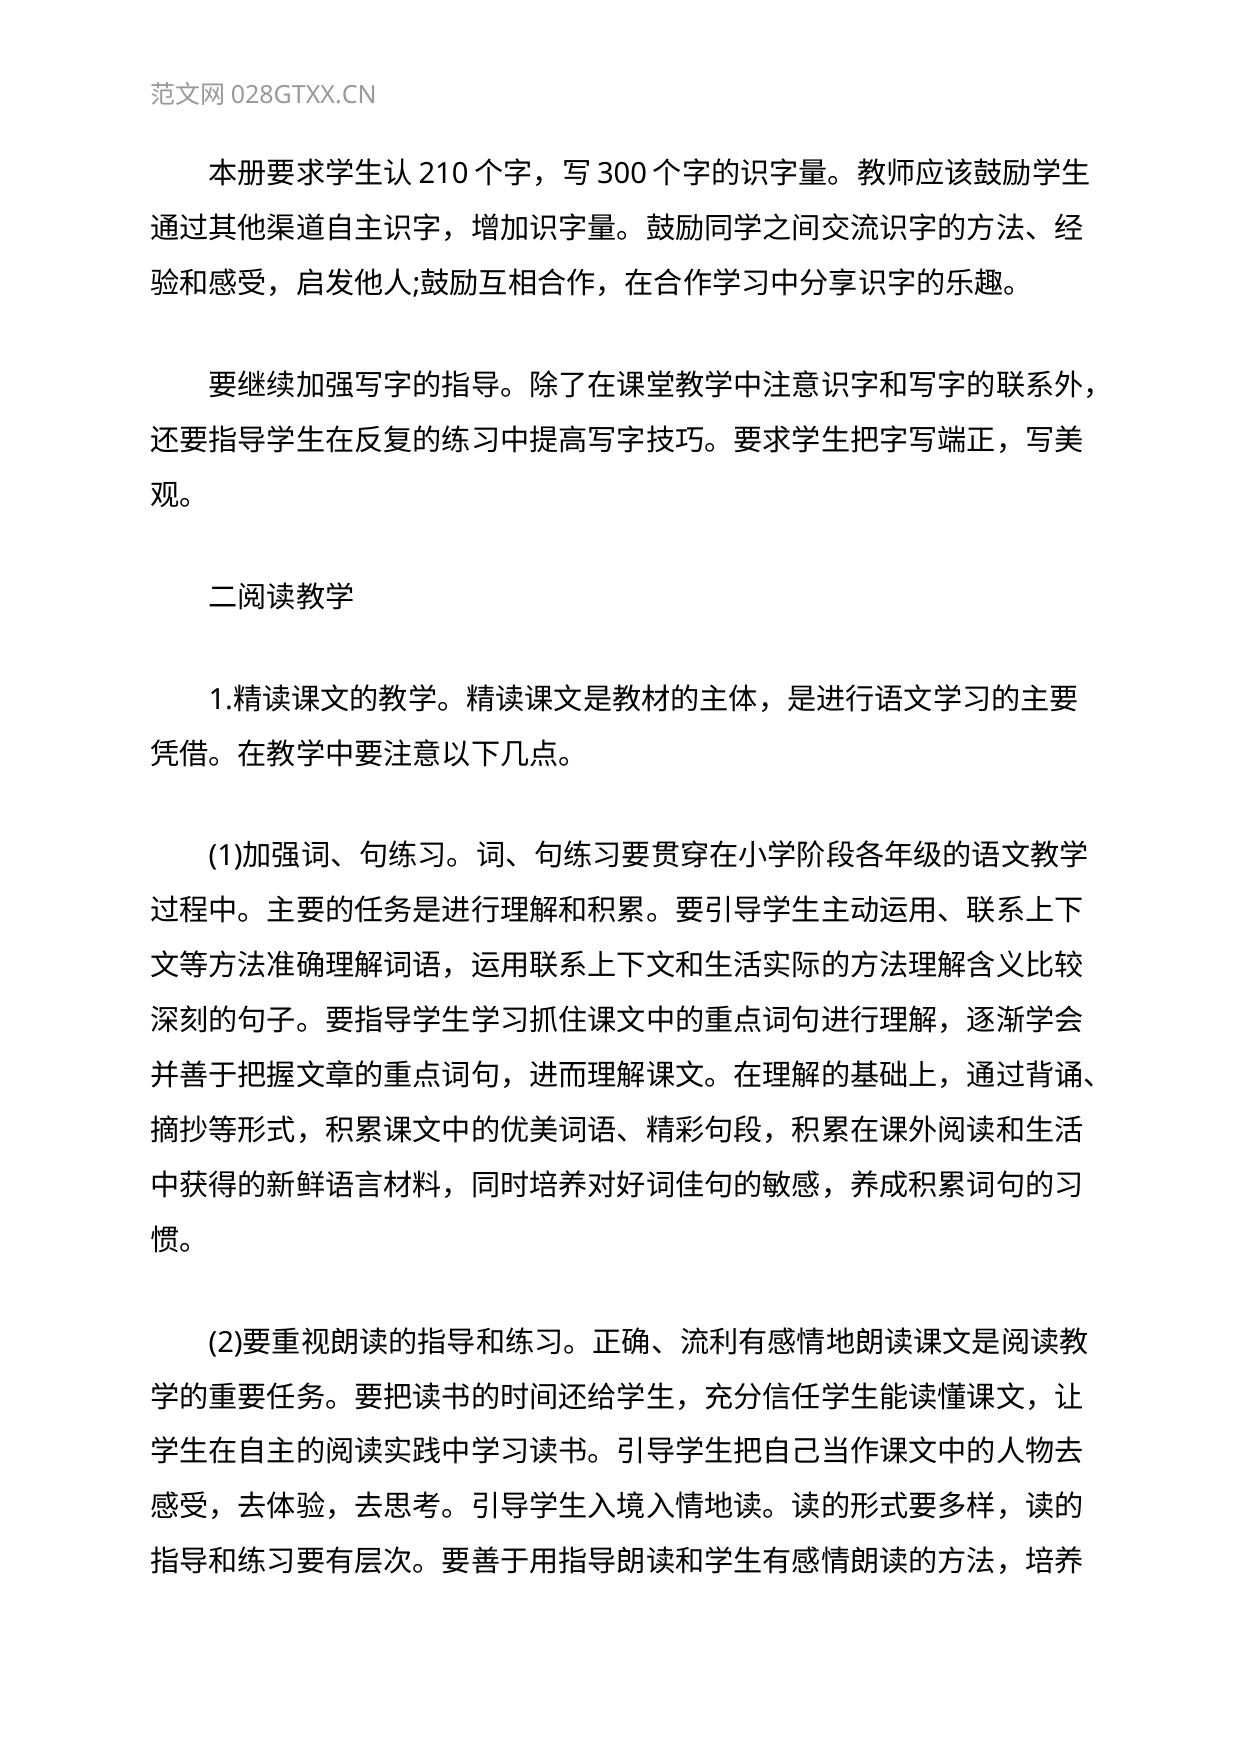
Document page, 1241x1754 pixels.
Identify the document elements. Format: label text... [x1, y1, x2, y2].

text 1.精读课文的教学。精读课文是教材的主体，是进行语文学习的主要凭借。在教学中要注意以下几点。 [150, 675, 1090, 772]
text 二阅读教学 [150, 573, 1090, 616]
text (1)加强词、句练习。词、句练习要贯穿在小学阶段各年级的语文教学过程中。主要的任务是进行理解和积累。要引导学生主动运用、联系上下文等方法准确理解词语，运用联系上下文和生活实际的方法理解含义比较深刻的句子。要指导学生学习抓住课文中的重点词句进行理解，逐渐学会并善于把握文章的重点词句，进而理解课文。在理解的基础上，通过背诵、摘抄等形式，积累课文中的优美词语、精彩句段，积累在课外阅读和生活中获得的新鲜语言材料，同时培养对好词佳句的敏感，养成积累词句的习惯。 [150, 832, 1090, 1259]
text 要继续加强写字的指导。除了在课堂教学中注意识字和写字的联系外，还要指导学生在反复的练习中提高写字技巧。要求学生把字写端正，写美观。 [150, 362, 1090, 514]
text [150, 1318, 1090, 1580]
text 本册要求学生认210个字，写300个字的识字量。教师应该鼓励学生通过其他渠道自主识字，增加识字量。鼓励同学之间交流识字的方法、经验和感受，启发他人;鼓励互相合作，在合作学习中分享识字的乐趣。 [150, 150, 1090, 302]
